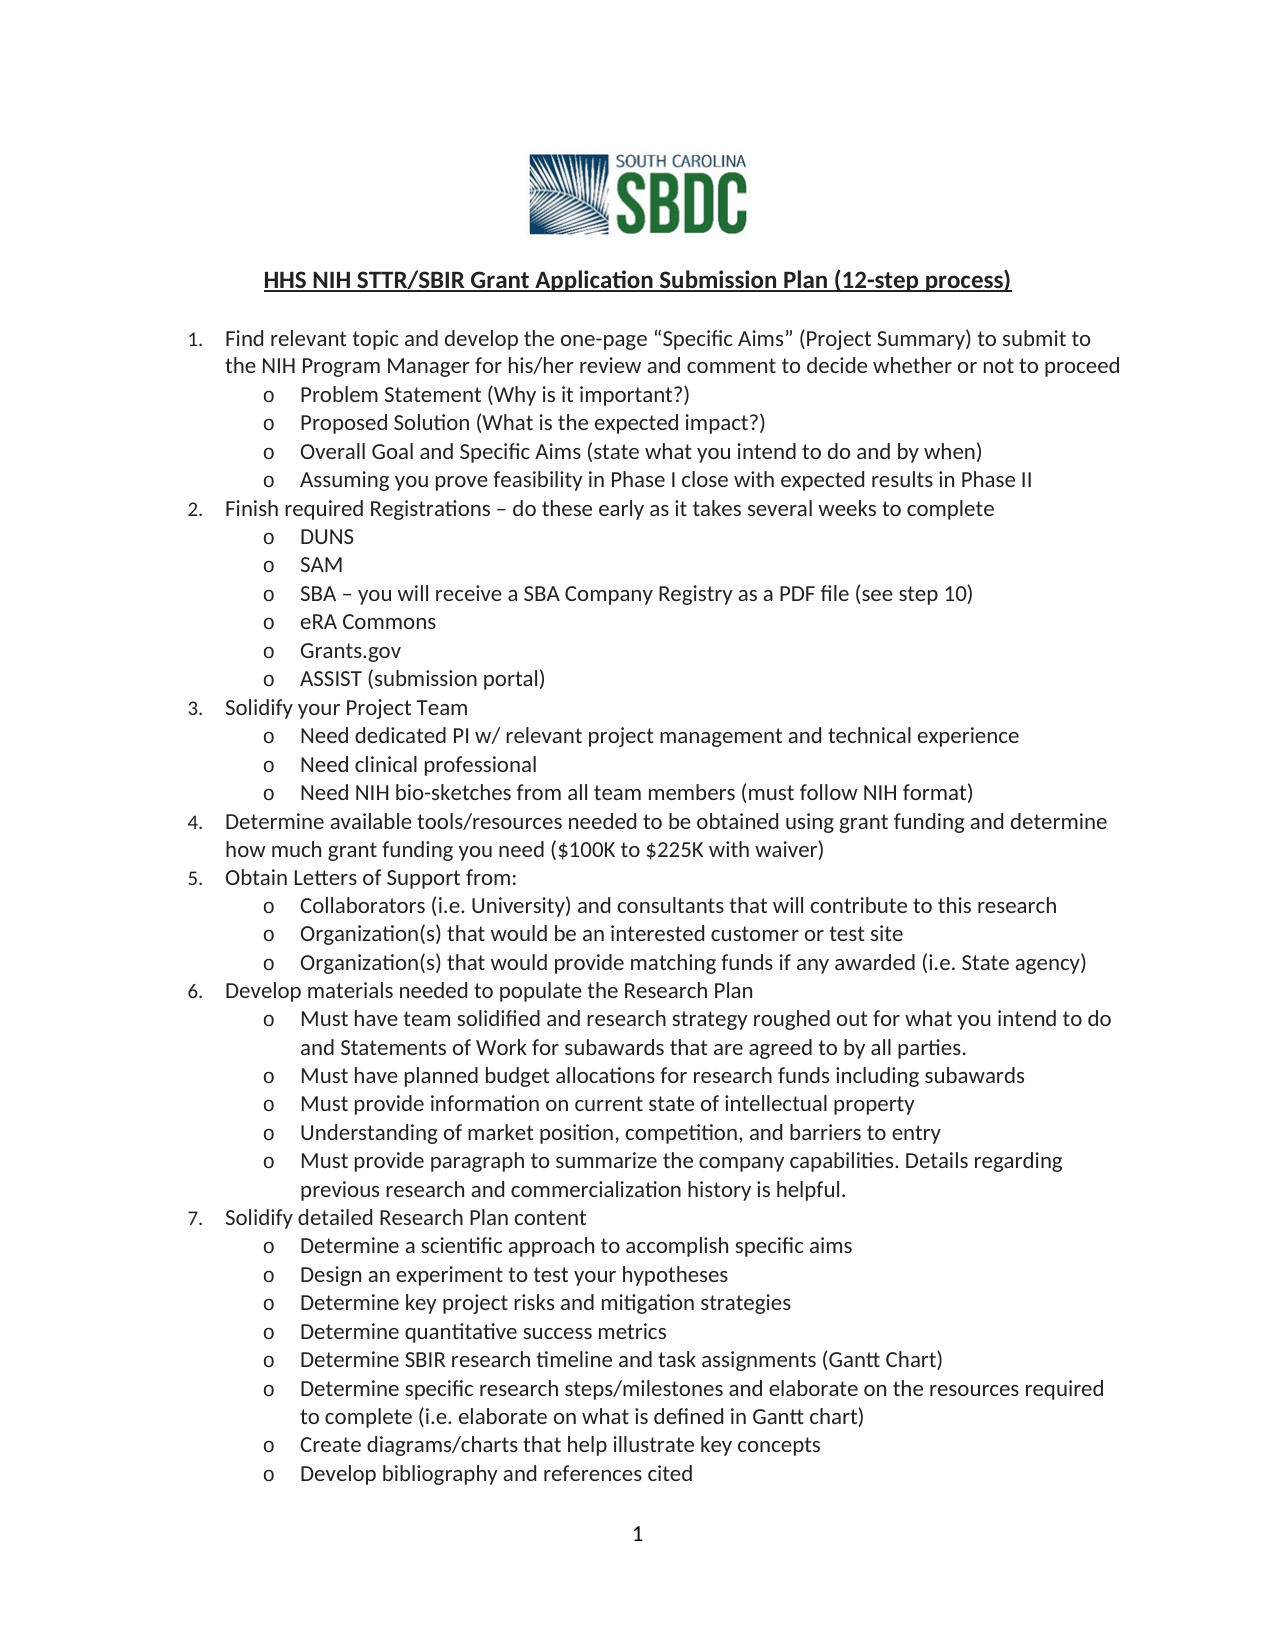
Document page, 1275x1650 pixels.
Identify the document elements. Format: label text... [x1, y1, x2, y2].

list Must have planned budget allocations for research funds including subawards [262, 1061, 1125, 1089]
list Must have team solidified and research strategy roughed out for what you intend to do and Statements of Work for subawards that are agreed to by all parties. [262, 1004, 1125, 1061]
list Solidify your Project Team [187, 693, 1125, 721]
list Assuming you prove feasibility in Phase I close with expected results in Phase II [262, 465, 1125, 494]
list Grants.gov [262, 636, 1125, 664]
list Proposed Solution (What is the expected impact?) [262, 408, 1125, 437]
list Organization(s) that would provide matching funds if any awarded (i.e. State agency) [262, 948, 1125, 976]
text HHS NIH STTR/SBIR Grant Application Submission Plan (12-step process) [150, 264, 1125, 294]
list Find relevant topic and develop the one-page “Specific Aims” (Project Summary) to submit to the NIH Program Manager for his/her review and comment to decide whether or not to proceed [187, 324, 1125, 380]
list SBA – you will receive a SBA Company Registry as a PDF file (see step 10) [262, 579, 1125, 607]
picture [525, 150, 750, 239]
list ASSIST (submission portal) [262, 664, 1125, 693]
list Determine SBIR research timeline and task assignments (Gantt Chart) [262, 1345, 1125, 1374]
list Determine available tools/resources needed to be obtained using grant funding and determine how much grant funding you need ($100K to $225K with waiver) [187, 807, 1125, 863]
list Organization(s) that would be an interested customer or test site [262, 919, 1125, 948]
list Determine specific research steps/milestones and elaborate on the resources required to complete (i.e. elaborate on what is defined in Gantt chart) [262, 1374, 1125, 1431]
list Solidify detailed Research Plan content [187, 1203, 1125, 1231]
list Must provide paragraph to summarize the company capabilities. Details regarding previous research and commercialization history is helpful. [262, 1147, 1125, 1203]
list Determine a scientific approach to accomplish specific aims [262, 1231, 1125, 1260]
list SAM [262, 550, 1125, 579]
list Need clinical professional [262, 750, 1125, 778]
list Need dedicated PI w/ relevant project management and technical experience [262, 721, 1125, 750]
list Obtain Letters of Support from: [187, 863, 1125, 891]
list Problem Statement (Why is it important?) [262, 380, 1125, 408]
list DUNS [262, 522, 1125, 550]
list Design an experiment to test your hypotheses [262, 1260, 1125, 1288]
list Must provide information on current state of intellectual property [262, 1089, 1125, 1118]
list Overall Goal and Specific Aims (state what you intend to do and by when) [262, 437, 1125, 465]
list Develop materials needed to populate the Research Plan [187, 976, 1125, 1004]
list Determine quantitative success metrics [262, 1317, 1125, 1345]
list Create diagrams/charts that help illustrate key concepts [262, 1431, 1125, 1459]
list Finish required Registrations – do these early as it takes several weeks to complete [187, 494, 1125, 522]
list Collaborators (i.e. University) and consultants that will contribute to this research [262, 891, 1125, 919]
list Determine key project risks and mitigation strategies [262, 1288, 1125, 1317]
list Need NIH bio-sketches from all team members (must follow NIH format) [262, 778, 1125, 807]
list Understanding of market position, competition, and barriers to entry [262, 1118, 1125, 1147]
list eRA Commons [262, 607, 1125, 636]
list Develop bibliography and references cited [262, 1459, 1125, 1488]
